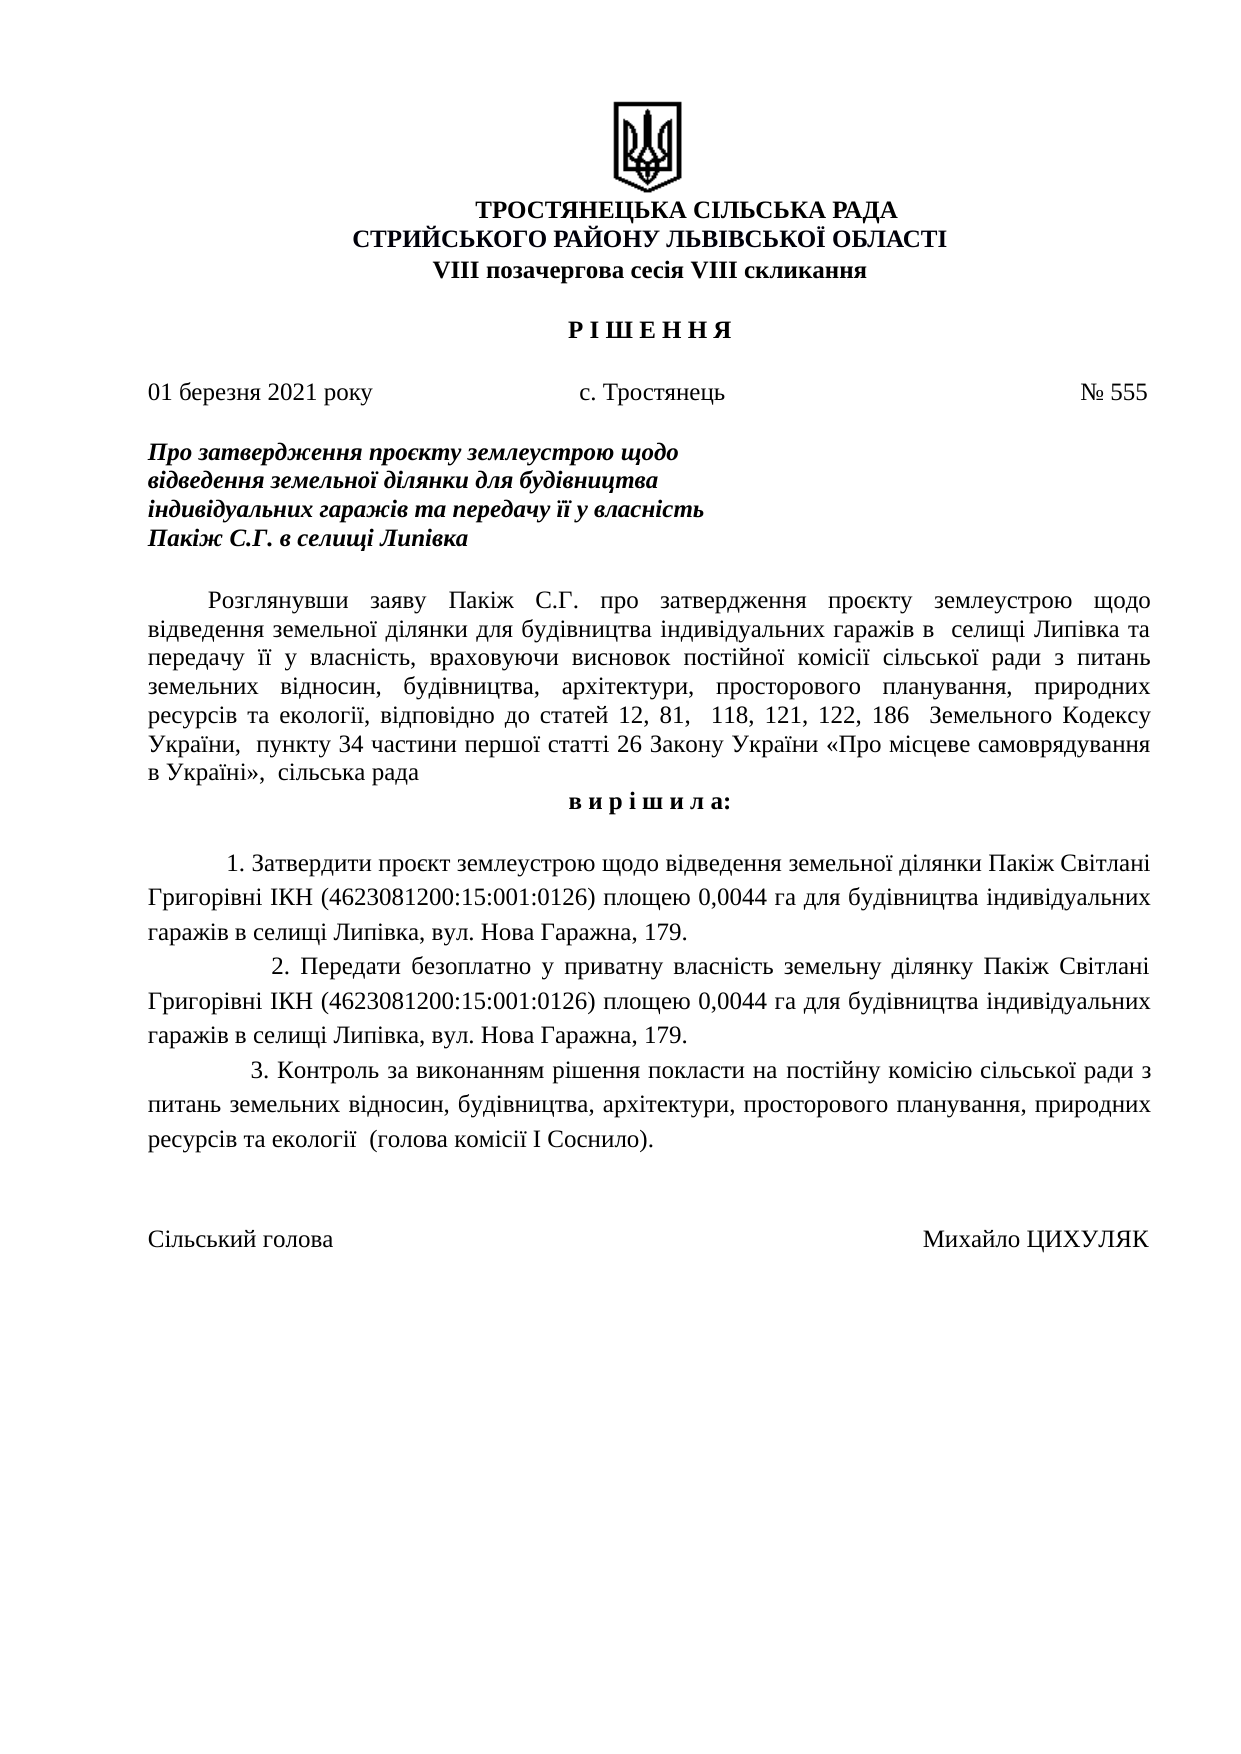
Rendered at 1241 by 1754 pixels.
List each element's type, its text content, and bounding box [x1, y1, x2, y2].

text Розглянувши заяву Пакіж С.Г. про затвердження проєкту землеустрою щодо відведення земельної ділянки для будівництва індивідуальних гаражів в селищі Липівка та передачу її у власність, враховуючи висновок постійної комісії сільської ради з питань земельних відносин, будівництва, архітектури, просторового планування, природних ресурсів та екології, відповідно до статей 12, 81, 118, 121, 122, 186 Земельного Кодексу України, пункту 34 частини першої статті 26 Закону України «Про місцеве самоврядування в Україні», сільська рада [148, 585, 1152, 786]
text в и р і ш и л а: [148, 786, 1152, 815]
text 01 березня 2021 року с. Тростянець № 555 [148, 377, 1152, 406]
text Пакіж С.Г. в селищі Липівка [148, 523, 1152, 552]
text індивідуальних гаражів та передачу її у власність [148, 494, 1152, 523]
text 1. Затвердити проєкт землеустрою щодо відведення земельної ділянки Пакіж Світлані Григорівні ІКН (4623081200:15:001:0126) площею 0,0044 га для будівництва індивідуальних гаражів в селищі Липівка, вул. Нова Гаражна, 179. [148, 848, 1152, 946]
text ТРОСТЯНЕЦЬКА СІЛЬСЬКА РАДА [148, 195, 1152, 224]
text відведення земельної ділянки для будівництва [148, 466, 1152, 494]
text Р І Ш Е Н Н Я [148, 315, 1152, 344]
text 2. Передати безоплатно у приватну власність земельну ділянку Пакіж Світлані Григорівні ІКН (4623081200:15:001:0126) площею 0,0044 га для будівництва індивідуальних гаражів в селищі Липівка, вул. Нова Гаражна, 179. [148, 951, 1152, 1049]
text VІІІ позачергова сесія VІІІ скликання [148, 255, 1152, 284]
text Про затвердження проєкту землеустрою щодо [148, 437, 1152, 466]
text СТРИЙСЬКОГО РАЙОНУ ЛЬВІВСЬКОЇ ОБЛАСТІ [148, 224, 1152, 253]
picture [611, 88, 688, 194]
text Сільський голова Михайло ЦИХУЛЯК [148, 1224, 1152, 1253]
text 3. Контроль за виконанням рішення покласти на постійну комісію сільської ради з питань земельних відносин, будівництва, архітектури, просторового планування, природних ресурсів та екології (голова комісії І Соснило). [148, 1055, 1152, 1152]
